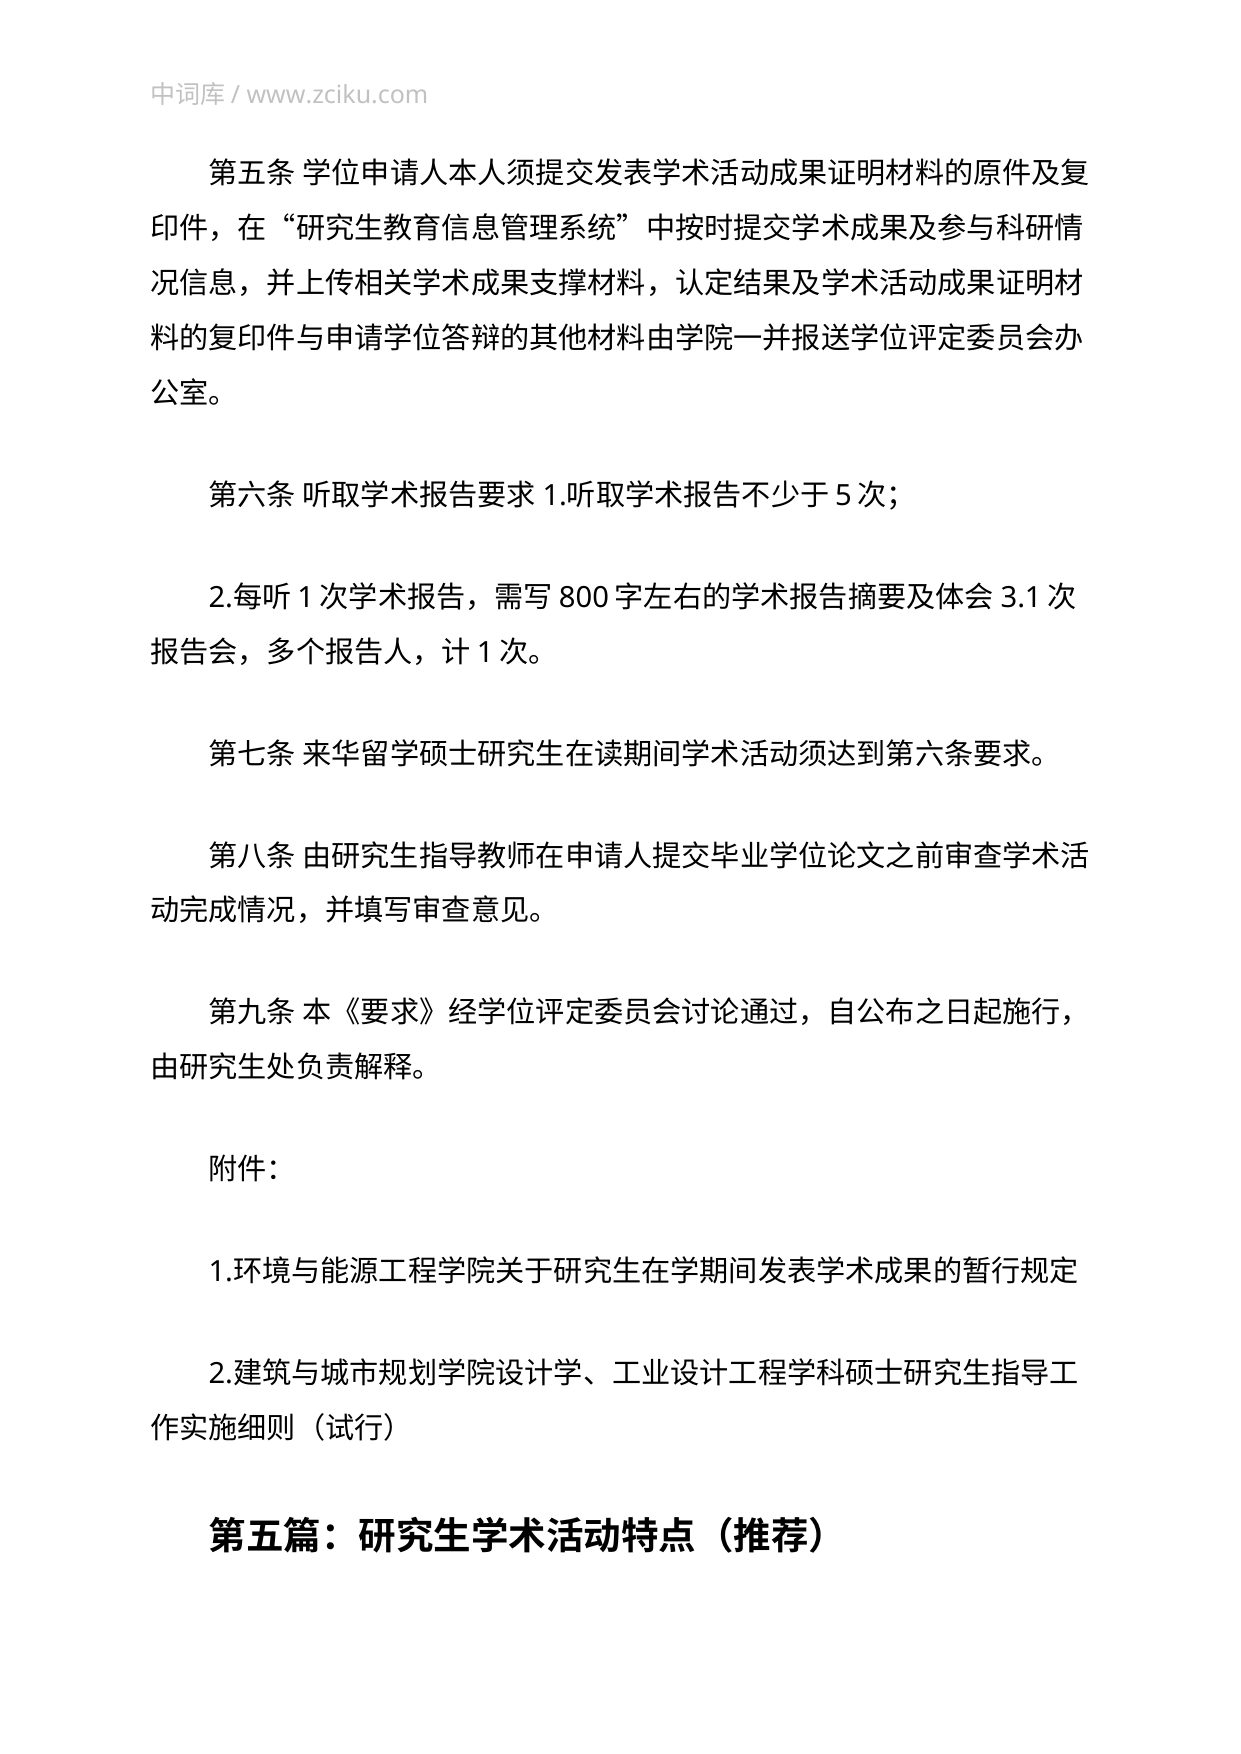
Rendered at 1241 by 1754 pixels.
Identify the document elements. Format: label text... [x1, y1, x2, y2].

text 第五条 学位申请人本人须提交发表学术活动成果证明材料的原件及复印件，在“研究生教育信息管理系统”中按时提交学术成果及参与科研情况信息，并上传相关学术成果支撑材料，认定结果及学术活动成果证明材料的复印件与申请学位答辩的其他材料由学院一并报送学位评定委员会办公室。 [150, 150, 1090, 412]
text 第五篇：研究生学术活动特点（推荐） [150, 1506, 1090, 1560]
text 2.每听1次学术报告，需写800字左右的学术报告摘要及体会 3.1次报告会，多个报告人，计1次。 [150, 573, 1090, 671]
text 第七条 来华留学硕士研究生在读期间学术活动须达到第六条要求。 [150, 730, 1090, 773]
text 第六条 听取学术报告要求 1.听取学术报告不少于5次； [150, 471, 1090, 514]
text 2.建筑与城市规划学院设计学、工业设计工程学科硕士研究生指导工作实施细则（试行） [150, 1349, 1090, 1446]
text 第九条 本《要求》经学位评定委员会讨论通过，自公布之日起施行，由研究生处负责解释。 [150, 989, 1090, 1086]
text 第八条 由研究生指导教师在申请人提交毕业学位论文之前审查学术活动完成情况，并填写审查意见。 [150, 832, 1090, 929]
text 1.环境与能源工程学院关于研究生在学期间发表学术成果的暂行规定 [150, 1247, 1090, 1289]
text 附件： [150, 1145, 1090, 1188]
